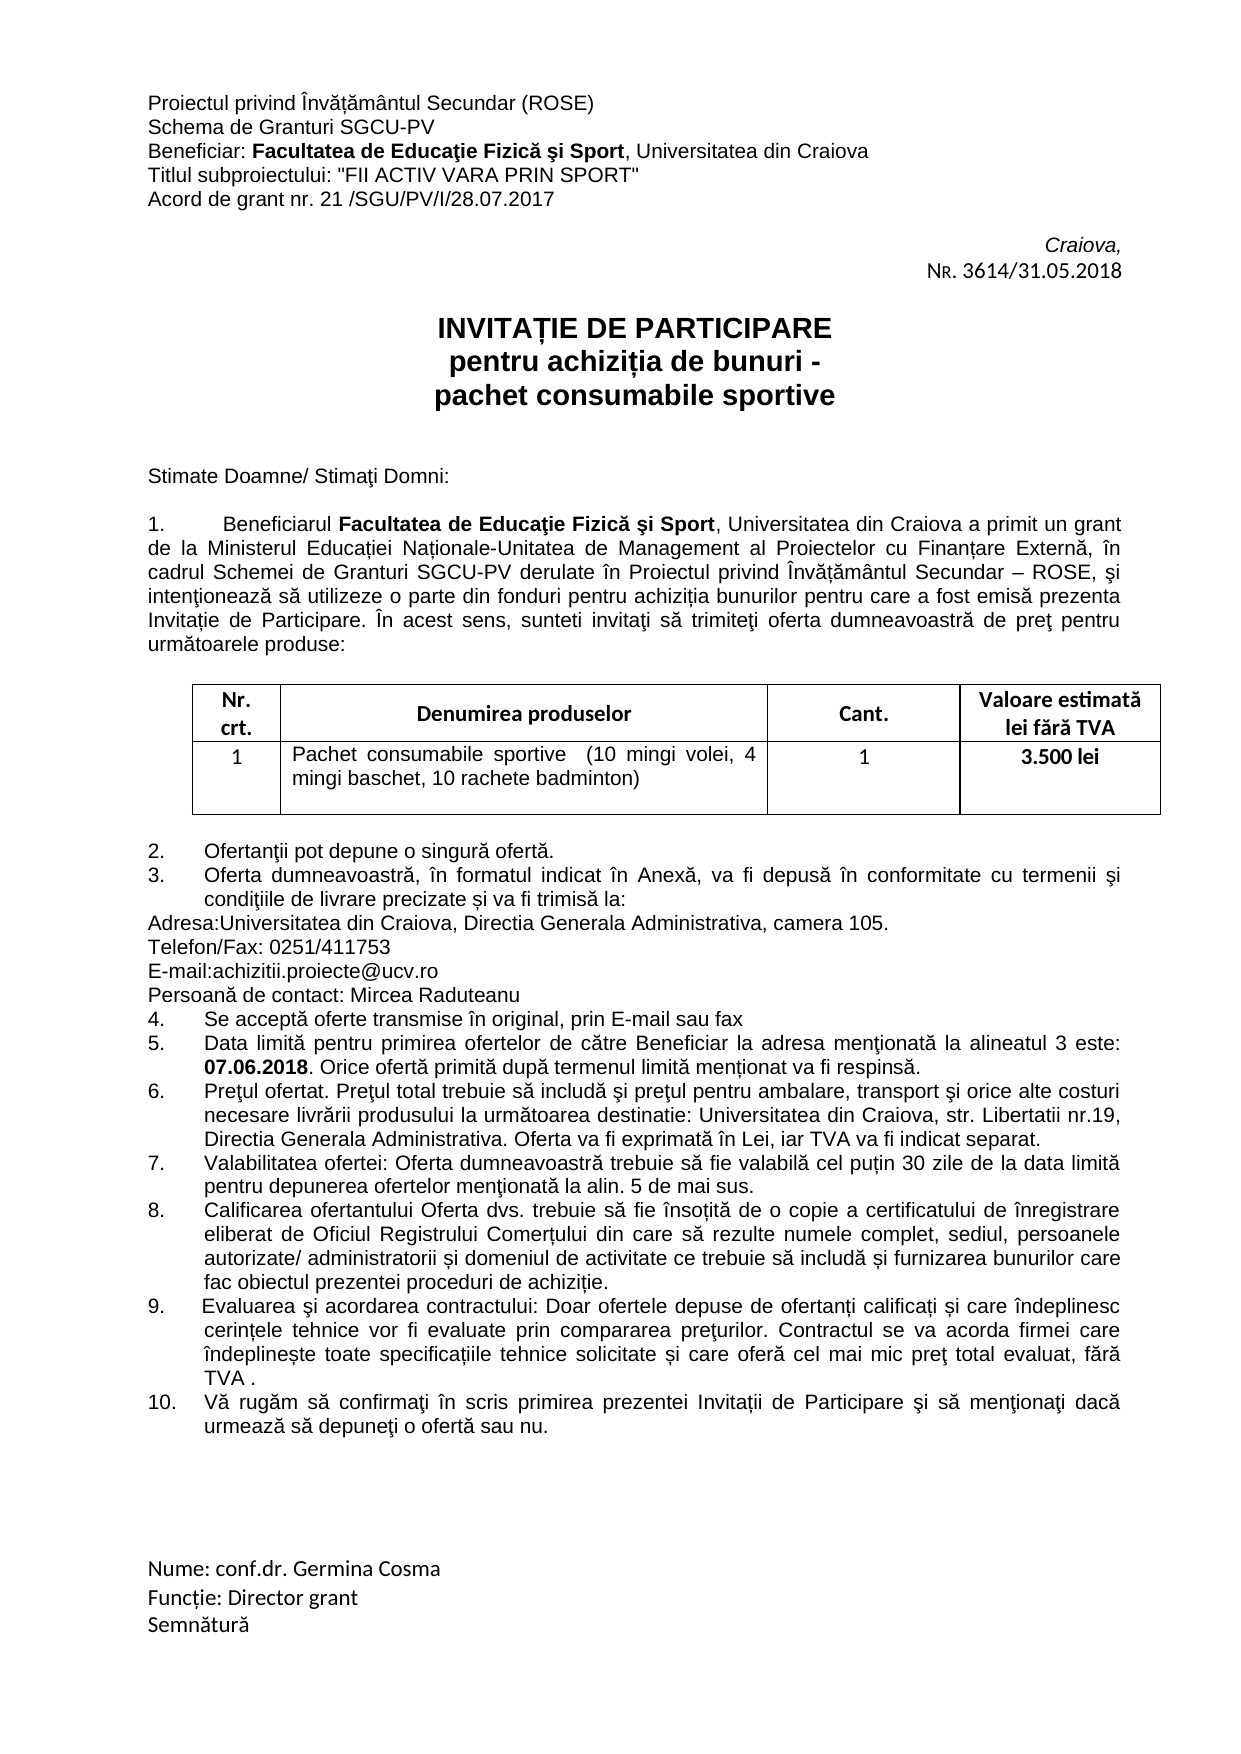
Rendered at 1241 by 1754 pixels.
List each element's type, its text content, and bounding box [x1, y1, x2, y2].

text 5. Data limită pentru primirea ofertelor de către Beneficiar la adresa menţionată la alineatul 3 este: 07.06.2018. Orice ofertă primită după termenul limită menționat va fi respinsă. [148, 1031, 1122, 1078]
text pachet consumabile sportive [148, 378, 1122, 412]
text 6. Preţul ofertat. Preţul total trebuie să includă şi preţul pentru ambalare, transport şi orice alte costuri necesare livrării produsului la următoarea destinatie: Universitatea din Craiova, str. Libertatii nr.19, Directia Generala Administrativa. Oferta va fi exprimată în Lei, iar TVA va fi indicat separat. [148, 1078, 1122, 1150]
text Stimate Doamne/ Stimaţi Domni: [148, 464, 1122, 488]
text pentru achiziția de bunuri - [148, 344, 1122, 378]
text 10. Vă rugăm să confirmaţi în scris primirea prezentei Invitații de Participare şi să menţionaţi dacă urmează să depuneţi o ofertă sau nu. [148, 1390, 1122, 1438]
text 9. Evaluarea şi acordarea contractului: Doar ofertele depuse de ofertanți calificați și care îndeplinesc cerințele tehnice vor fi evaluate prin compararea preţurilor. Contractul se va acorda firmei care îndeplinește toate specificațiile tehnice solicitate și care oferă cel mai mic preţ total evaluat, fără TVA . [148, 1294, 1122, 1390]
text INVITAȚIE DE PARTICIPARE [148, 311, 1122, 344]
text 8. Calificarea ofertantului Oferta dvs. trebuie să fie însoțită de o copie a certificatului de înregistrare eliberat de Oficiul Registrului Comerțului din care să rezulte numele complet, sediul, persoanele autorizate/ administratorii și domeniul de activitate ce trebuie să includă și furnizarea bunurilor care fac obiectul prezentei proceduri de achiziție. [148, 1198, 1122, 1294]
text Titlul subproiectului: "FII ACTIV VARA PRIN SPORT" [148, 163, 1122, 187]
table_cell 1 [193, 742, 280, 814]
text Nume: conf.dr. Germina Cosma [148, 1554, 1118, 1583]
text Telefon/Fax: 0251/411753 [148, 935, 1122, 959]
text 3. Oferta dumneavoastră, în formatul indicat în Anexă, va fi depusă în conformitate cu termenii şi condiţiile de livrare precizate și va fi trimisă la: [148, 863, 1122, 911]
text Persoană de contact: Mircea Raduteanu [148, 983, 1122, 1007]
text 2. Ofertanţii pot depune o singură ofertă. [148, 839, 1122, 863]
text 4. Se acceptă oferte transmise în original, prin E-mail sau fax [148, 1007, 1122, 1031]
text 7. Valabilitatea ofertei: Oferta dumneavoastră trebuie să fie valabilă cel puțin 30 zile de la data limită pentru depunerea ofertelor menţionată la alin. 5 de mai sus. [148, 1150, 1122, 1198]
table_header Cant. [768, 685, 959, 741]
table_cell 3.500 lei [961, 742, 1160, 814]
table_header Nr. crt. [193, 685, 280, 741]
text Schema de Granturi SGCU-PV [148, 115, 1122, 139]
text Acord de grant nr. 21 /SGU/PV/I/28.07.2017 [148, 187, 1122, 212]
table_cell Pachet consumabile sportive (10 mingi volei, 4 mingi baschet, 10 rachete badminton) [281, 742, 767, 814]
text Beneficiar: Facultatea de Educaţie Fizică şi Sport, Universitatea din Craiova [148, 139, 1122, 163]
table_header Valoare estimată lei fără TVA [961, 685, 1160, 741]
text E-mail:achizitii.proiecte@ucv.ro [148, 959, 1122, 983]
table_header Denumirea produselor [281, 685, 767, 741]
table_cell 1 [768, 742, 959, 814]
text Funcție: Director grant [148, 1583, 1118, 1611]
text Adresa:Universitatea din Craiova, Directia Generala Administrativa, camera 105. [148, 911, 1122, 935]
text Nr. 3614/31.05.2018 [148, 257, 1122, 284]
text Proiectul privind Învățământul Secundar (ROSE) [148, 91, 1122, 115]
text 1. Beneficiarul Facultatea de Educaţie Fizică şi Sport, Universitatea din Craiova a primit un grant de la Ministerul Educației Naționale-Unitatea de Management al Proiectelor cu Finanțare Externă, în cadrul Schemei de Granturi SGCU-PV derulate în Proiectul privind Învățământul Secundar – ROSE, şi intenţionează să utilizeze o parte din fonduri pentru achiziția bunurilor pentru care a fost emisă prezenta Invitație de Participare. În acest sens, sunteti invitaţi să trimiteţi oferta dumneavoastră de preţ pentru următoarele produse: [148, 512, 1122, 656]
text Craiova, [148, 233, 1122, 257]
text Semnătură [148, 1611, 1118, 1639]
